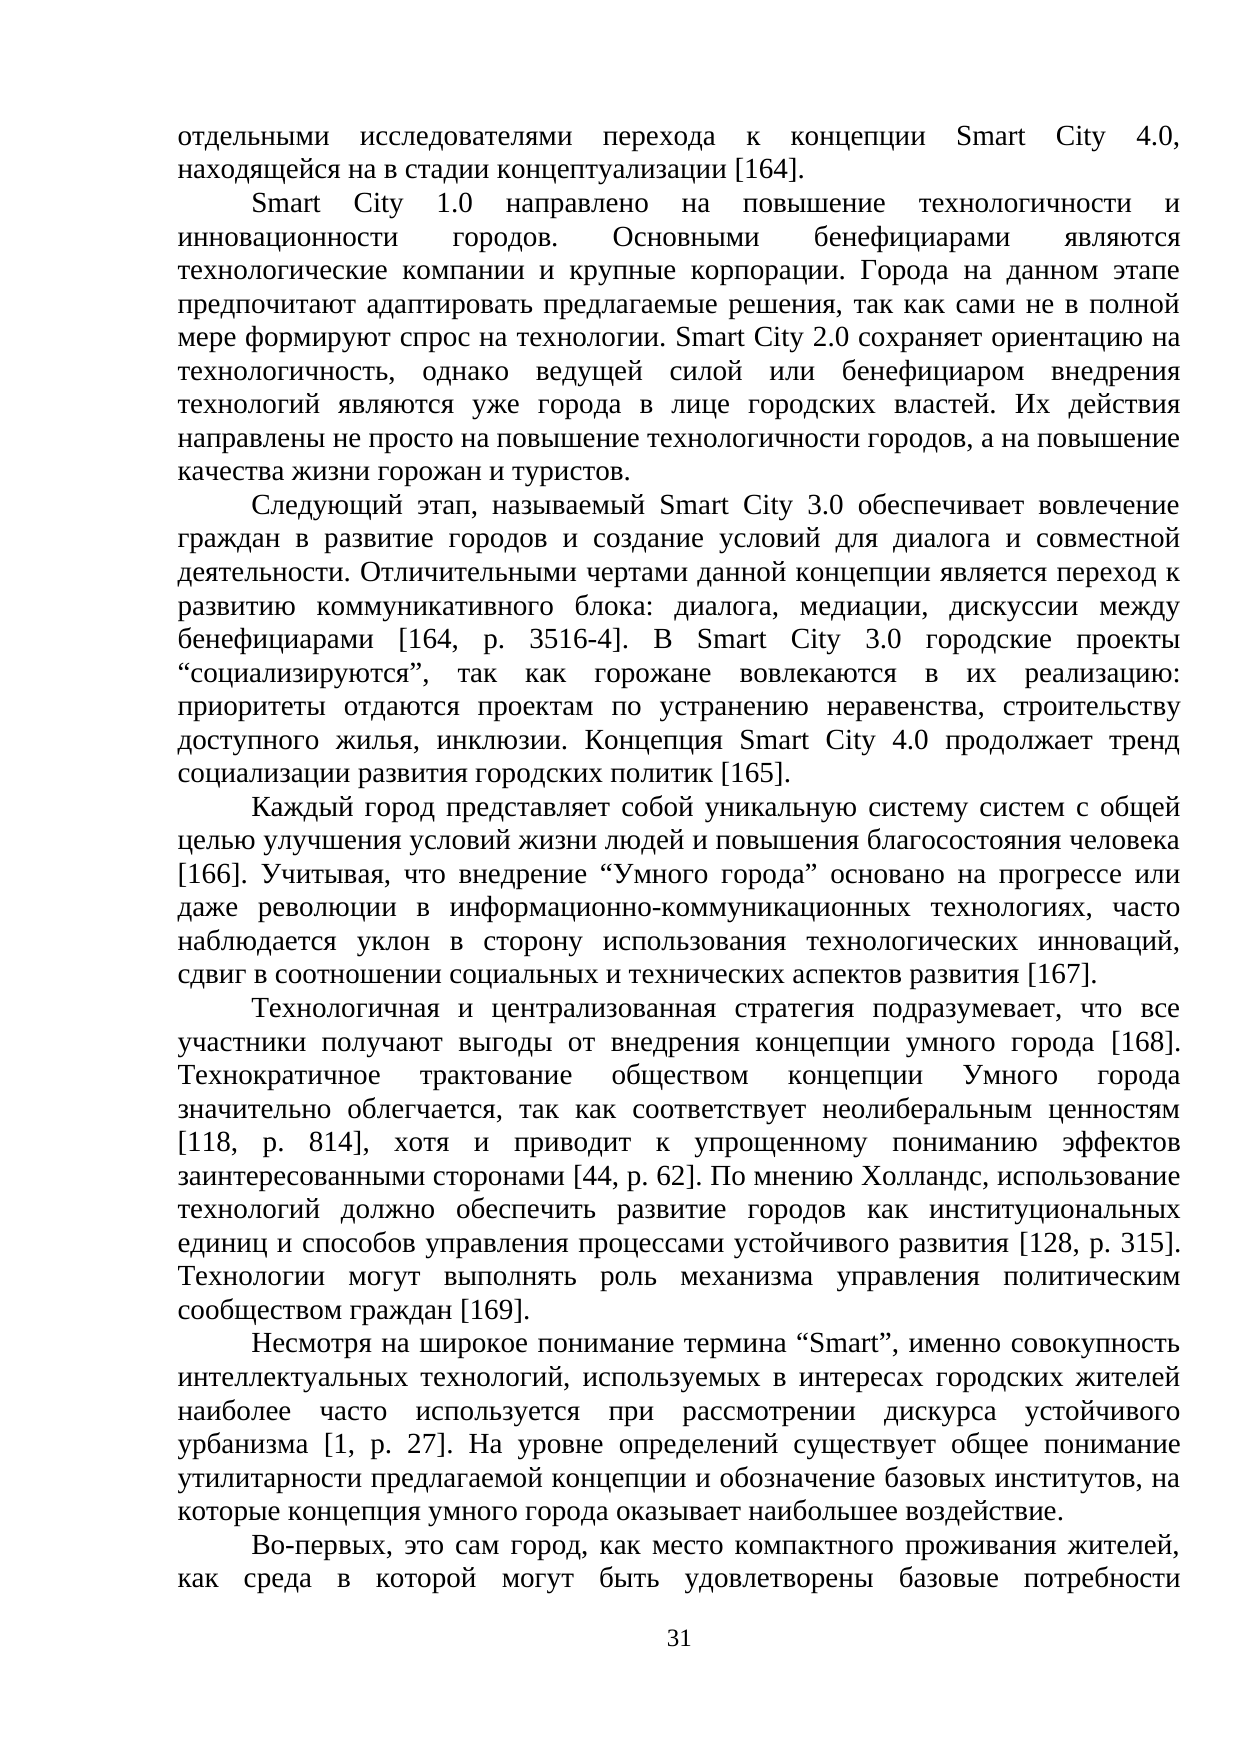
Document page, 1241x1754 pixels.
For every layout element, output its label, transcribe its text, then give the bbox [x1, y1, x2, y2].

text Следующий этап, называемый Smart City 3.0 обеспечивает вовлечение граждан в развитие городов и создание условий для диалога и совместной деятельности. Отличительными чертами данной концепции является переход к развитию коммуникативного блока: диалога, медиации, дискуссии между бенефициарами [164, р. 3516-4]. В Smart City 3.0 городские проекты “социализируются”, так как горожане вовлекаются в их реализацию: приоритеты отдаются проектам по устранению неравенства, строительству доступного жилья, инклюзии. Концепция Smart City 4.0 продолжает тренд социализации развития городских политик [165]. [177, 487, 1181, 789]
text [177, 1527, 1181, 1594]
text Несмотря на широкое понимание термина “Smart”, именно совокупность интеллектуальных технологий, используемых в интересах городских жителей наиболее часто используется при рассмотрении дискурса устойчивого урбанизма [1, р. 27]. На уровне определений существует общее понимание утилитарности предлагаемой концепции и обозначение базовых институтов, на которые концепция умного города оказывает наибольшее воздействие. [177, 1326, 1181, 1527]
text Каждый город представляет собой уникальную систему систем с общей целью улучшения условий жизни людей и повышения благосостояния человека [166]. Учитывая, что внедрение “Умного города” основано на прогрессе или даже революции в информационно-коммуникационных технологиях, часто наблюдается уклон в сторону использования технологических инноваций, сдвиг в соотношении социальных и технических аспектов развития [167]. [177, 789, 1181, 990]
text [177, 118, 1181, 185]
text Технологичная и централизованная стратегия подразумевает, что все участники получают выгоды от внедрения концепции умного города [168]. Технократичное трактование обществом концепции Умного города значительно облегчается, так как соответствует неолиберальным ценностям [118, р. 814], хотя и приводит к упрощенному пониманию эффектов заинтересованными сторонами [44, р. 62]. По мнению Холландс, использование технологий должно обеспечить развитие городов как институциональных единиц и способов управления процессами устойчивого развития [128, р. 315]. Технологии могут выполнять роль механизма управления политическим сообществом граждан [169]. [177, 990, 1181, 1326]
text Smart City 1.0 направлено на повышение технологичности и инновационности городов. Основными бенефициарами являются технологические компании и крупные корпорации. Города на данном этапе предпочитают адаптировать предлагаемые решения, так как сами не в полной мере формируют спрос на технологии. Smart City 2.0 сохраняет ориентацию на технологичность, однако ведущей силой или бенефициаром внедрения технологий являются уже города в лице городских властей. Их действия направлены не просто на повышение технологичности городов, а на повышение качества жизни горожан и туристов. [177, 185, 1181, 487]
